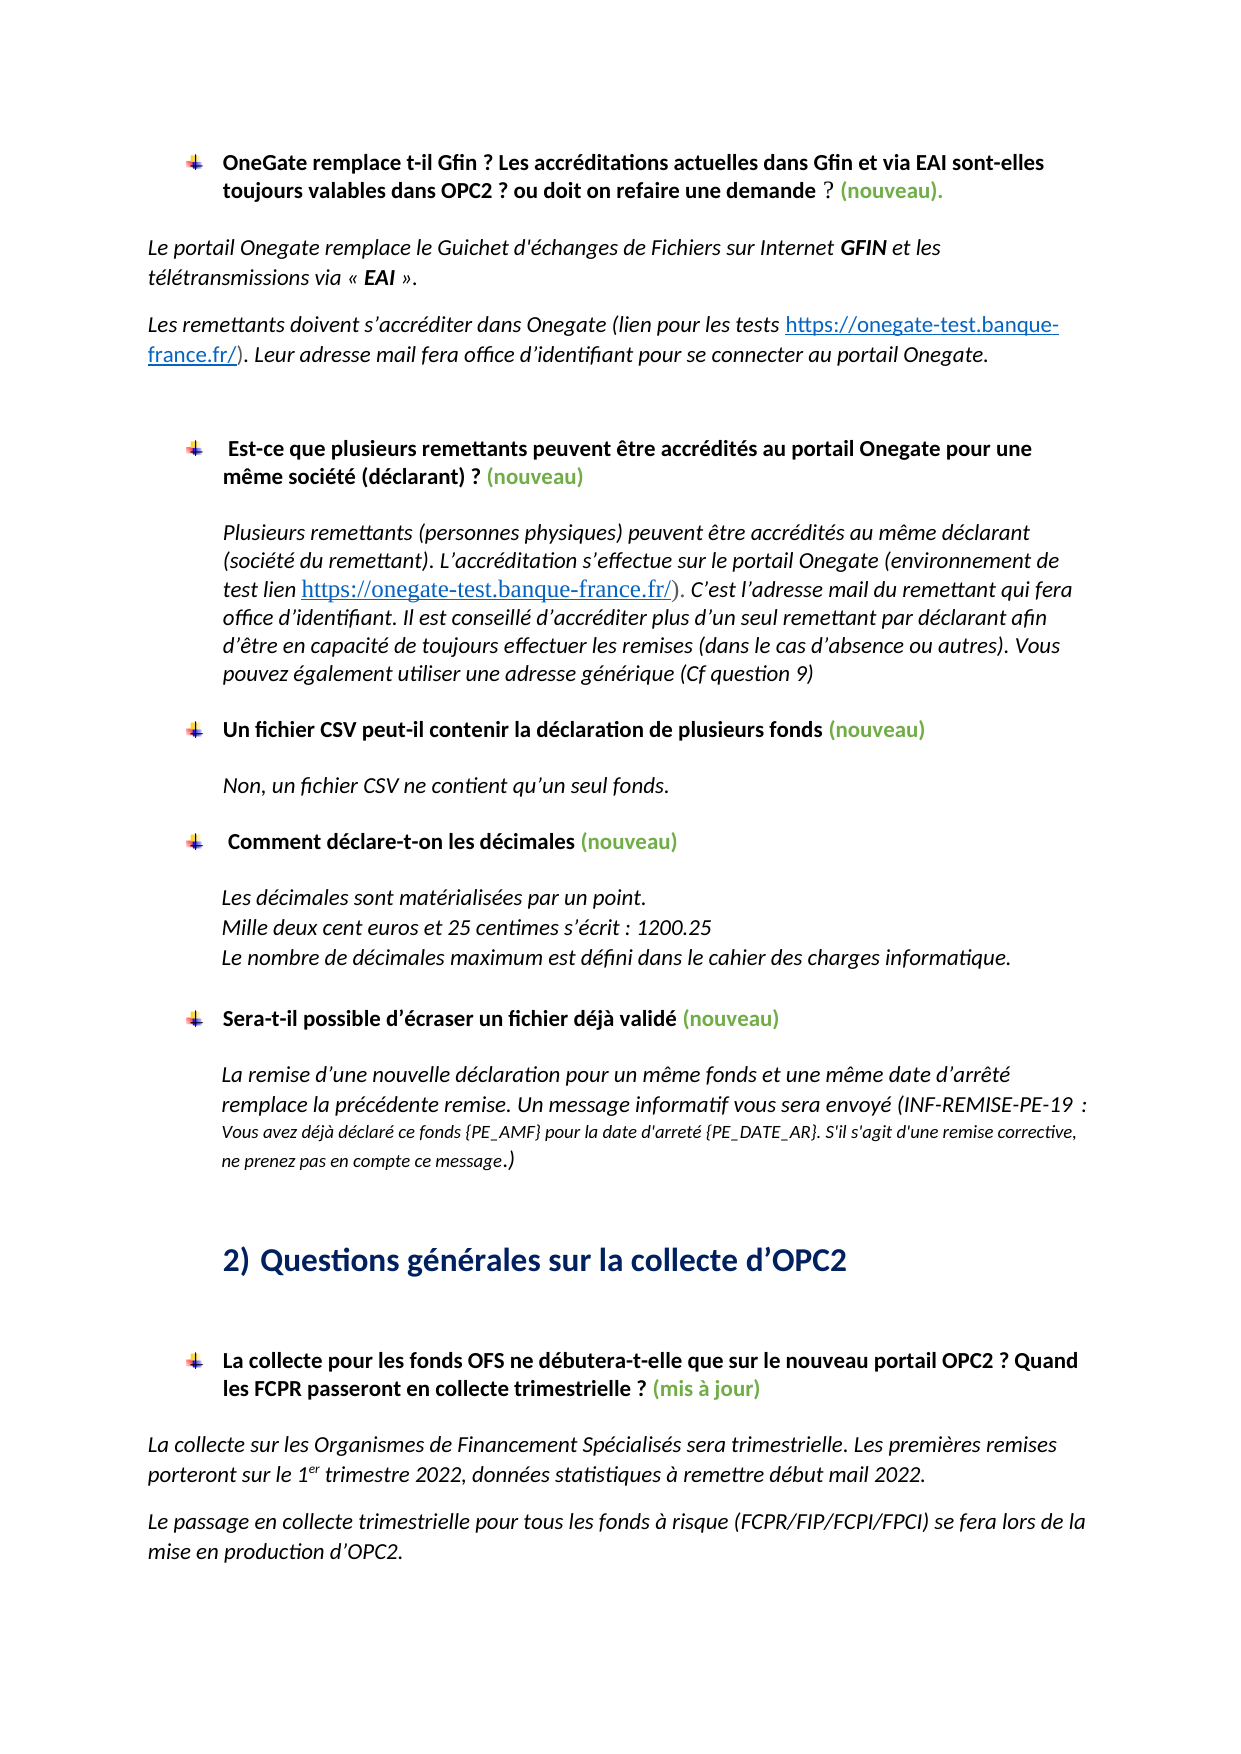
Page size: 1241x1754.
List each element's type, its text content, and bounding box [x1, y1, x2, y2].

list Est-ce que plusieurs remettants peuvent être accrédités au portail Onegate pour une même société (déclarant) ? (nouveau) [185, 434, 1093, 490]
list Un fichier CSV peut-il contenir la déclaration de plusieurs fonds (nouveau) [185, 715, 1093, 743]
picture [186, 832, 203, 850]
text Le portail Onegate remplace le Guichet d'échanges de Fichiers sur Internet GFIN et les télétransmissions via « EAI ». [148, 233, 1093, 291]
picture [186, 439, 203, 456]
list Sera-t-il possible d’écraser un fichier déjà validé (nouveau) [185, 1004, 1093, 1032]
list Comment déclare-t-on les décimales (nouveau) [185, 827, 1093, 855]
picture [186, 153, 203, 170]
list OneGate remplace t-il Gfin ? Les accréditations actuelles dans Gfin et via EAI sont-elles toujours valables dans OPC2 ? ou doit on refaire une demande ? (nouveau). [185, 148, 1093, 205]
text La collecte sur les Organismes de Financement Spécialisés sera trimestrielle. Les premières remises porteront sur le 1er trimestre 2022, données statistiques à remettre début mail 2022. [148, 1430, 1093, 1488]
picture [186, 720, 203, 738]
text Les décimales sont matérialisées par un point. [221, 883, 1093, 911]
picture [186, 1351, 203, 1369]
text Mille deux cent euros et 25 centimes s’écrit : 1200.25 [221, 913, 1093, 941]
text La remise d’une nouvelle déclaration pour un même fonds et une même date d’arrêté remplace la précédente remise. Un message informatif vous sera envoyé (INF-REMISE-PE-19 : Vous avez déjà déclaré ce fonds {PE_AMF} pour la date d'arreté {PE_DATE_AR}. S'il s'agit d'une remise corrective, ne prenez pas en compte ce message.) [221, 1060, 1093, 1173]
text Les remettants doivent s’accréditer dans Onegate (lien pour les tests https://onegate-test.banque-france.fr/). Leur adresse mail fera office d’identifiant pour se connecter au portail Onegate. [148, 310, 1093, 368]
picture [186, 1009, 203, 1027]
text Le nombre de décimales maximum est défini dans le cahier des charges informatique. [221, 943, 1093, 972]
list Plusieurs remettants (personnes physiques) peuvent être accrédités au même déclarant (société du remettant). L’accréditation s’effectue sur le portail Onegate (environnement de test lien https://onegate-test.banque-france.fr/). C’est l’adresse mail du remettant qui fera office d’identifiant. Il est conseillé d’accréditer plus d’un seul remettant par déclarant afin d’être en capacité de toujours effectuer les remises (dans le cas d’absence ou autres). Vous pouvez également utiliser une adresse générique (Cf question 9) [223, 518, 1093, 687]
list Non, un fichier CSV ne contient qu’un seul fonds. [223, 771, 1093, 799]
list La collecte pour les fonds OFS ne débutera-t-elle que sur le nouveau portail OPC2 ? Quand les FCPR passeront en collecte trimestrielle ? (mis à jour) [185, 1346, 1093, 1402]
list Questions générales sur la collecte d’OPC2 [223, 1239, 1093, 1279]
text Le passage en collecte trimestrielle pour tous les fonds à risque (FCPR/FIP/FCPI/FPCI) se fera lors de la mise en production d’OPC2. [148, 1507, 1093, 1565]
